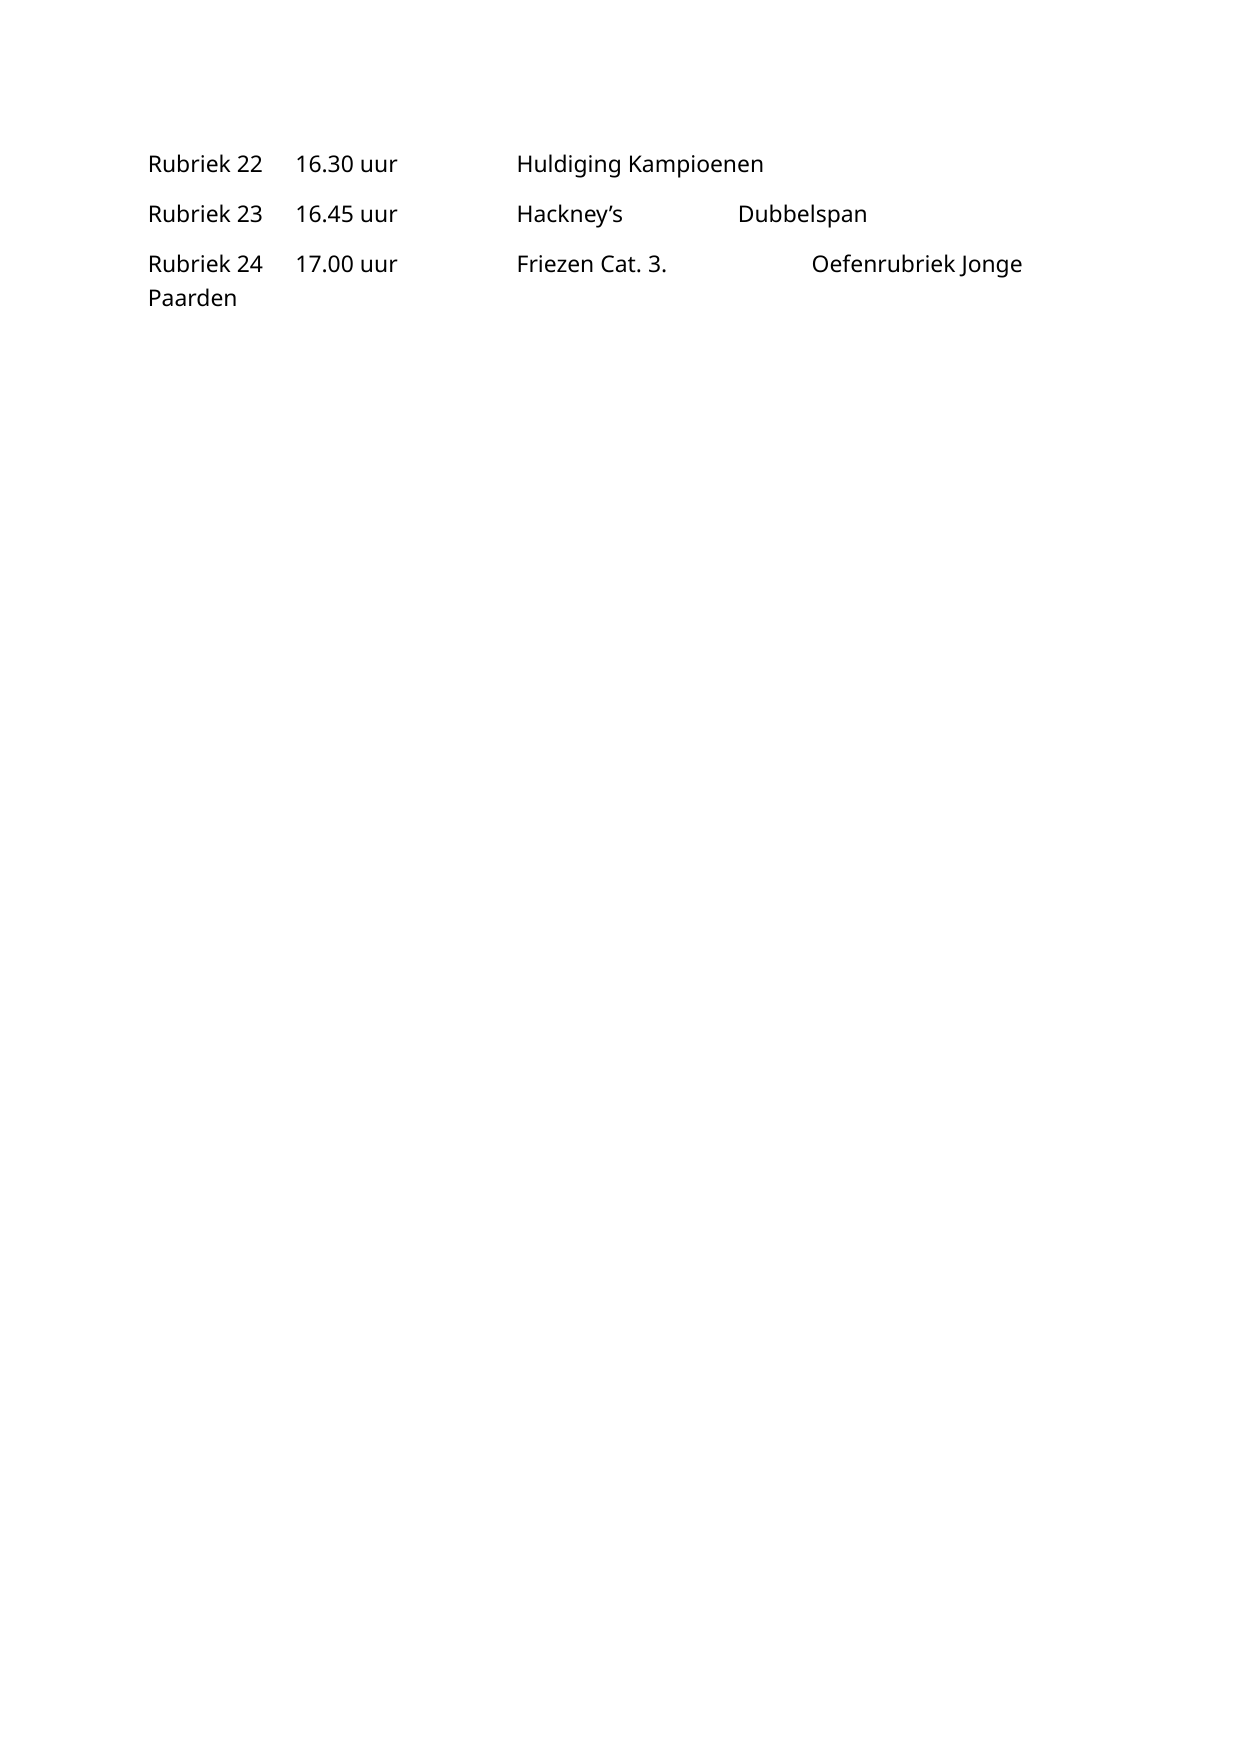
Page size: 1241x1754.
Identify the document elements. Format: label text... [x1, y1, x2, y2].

text Rubriek 24 17.00 uur Friezen Cat. 3. Oefenrubriek Jonge Paarden [148, 248, 1093, 313]
text Rubriek 23 16.45 uur Hackney’s Dubbelspan [148, 198, 1093, 229]
text Rubriek 22 16.30 uur Huldiging Kampioenen [148, 148, 1093, 179]
